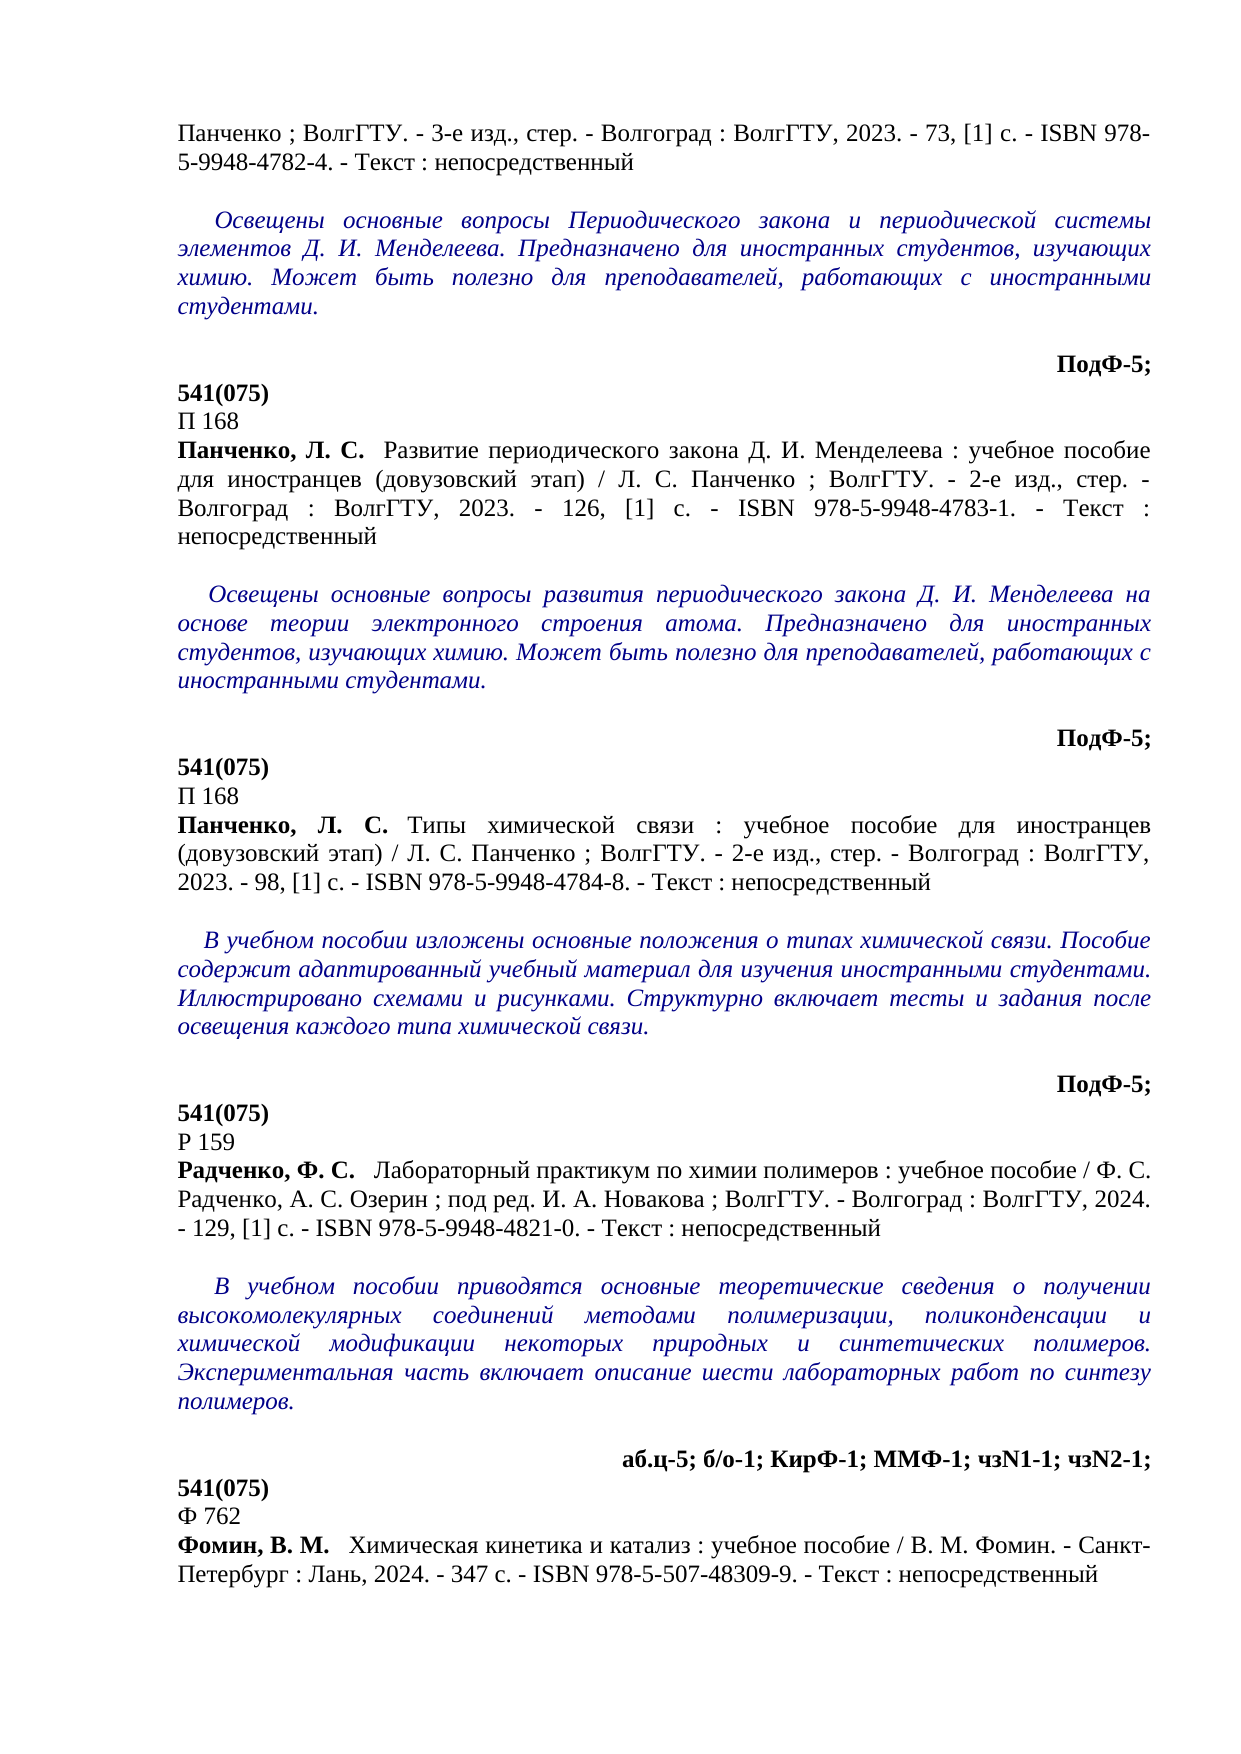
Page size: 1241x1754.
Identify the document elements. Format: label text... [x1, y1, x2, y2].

text 541(075) [177, 752, 1152, 781]
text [177, 118, 1152, 176]
text Ф 762 [177, 1501, 1152, 1530]
text Р 159 [177, 1127, 1152, 1156]
text ПодФ-5; [177, 349, 1152, 378]
text В учебном пособии изложены основные положения о типах химической связи. Пособие содержит адаптированный учебный материал для изучения иностранными студентами. Иллюстрировано схемами и рисунками. Структурно включает тесты и задания после освещения каждого типа химической связи. [177, 925, 1152, 1040]
text Освещены основные вопросы Периодического закона и периодической системы элементов Д. И. Менделеева. Предназначено для иностранных студентов, изучающих химию. Может быть полезно для преподавателей, работающих с иностранными студентами. [177, 205, 1152, 320]
text ПодФ-5; [177, 1069, 1152, 1098]
text 541(075) [177, 1473, 1152, 1501]
text П 168 [177, 406, 1152, 435]
text П 168 [177, 781, 1152, 810]
text 541(075) [177, 1098, 1152, 1127]
text Освещены основные вопросы развития периодического закона Д. И. Менделеева на основе теории электронного строения атома. Предназначено для иностранных студентов, изучающих химию. Может быть полезно для преподавателей, работающих с иностранными студентами. [177, 579, 1152, 694]
text Радченко, Ф. С. Лабораторный практикум по химии полимеров : учебное пособие / Ф. С. Радченко, А. С. Озерин ; под ред. И. А. Новакова ; ВолгГТУ. - Волгоград : ВолгГТУ, 2024. - 129, [1] с. - ISBN 978-5-9948-4821-0. - Текст : непосредственный [177, 1156, 1152, 1242]
text В учебном пособии приводятся основные теоретические сведения о получении высокомолекулярных соединений методами полимеризации, поликонденсации и химической модификации некоторых природных и синтетических полимеров. Экспериментальная часть включает описание шести лабораторных работ по синтезу полимеров. [177, 1271, 1152, 1415]
text Панченко, Л. С. Типы химической связи : учебное пособие для иностранцев (довузовский этап) / Л. С. Панченко ; ВолгГТУ. - 2-е изд., стер. - Волгоград : ВолгГТУ, 2023. - 98, [1] с. - ISBN 978-5-9948-4784-8. - Текст : непосредственный [177, 810, 1152, 896]
text Фомин, В. М. Химическая кинетика и катализ : учебное пособие / В. М. Фомин. - Санкт-Петербург : Лань, 2024. - 347 с. - ISBN 978-5-507-48309-9. - Текст : непосредственный [177, 1530, 1152, 1588]
text аб.ц-5; б/о-1; КирФ-1; ММФ-1; чзN1-1; чзN2-1; [177, 1444, 1152, 1473]
text 541(075) [177, 378, 1152, 406]
text ПодФ-5; [177, 723, 1152, 752]
text Панченко, Л. С. Развитие периодического закона Д. И. Менделеева : учебное пособие для иностранцев (довузовский этап) / Л. С. Панченко ; ВолгГТУ. - 2-е изд., стер. - Волгоград : ВолгГТУ, 2023. - 126, [1] с. - ISBN 978-5-9948-4783-1. - Текст : непосредственный [177, 435, 1152, 550]
